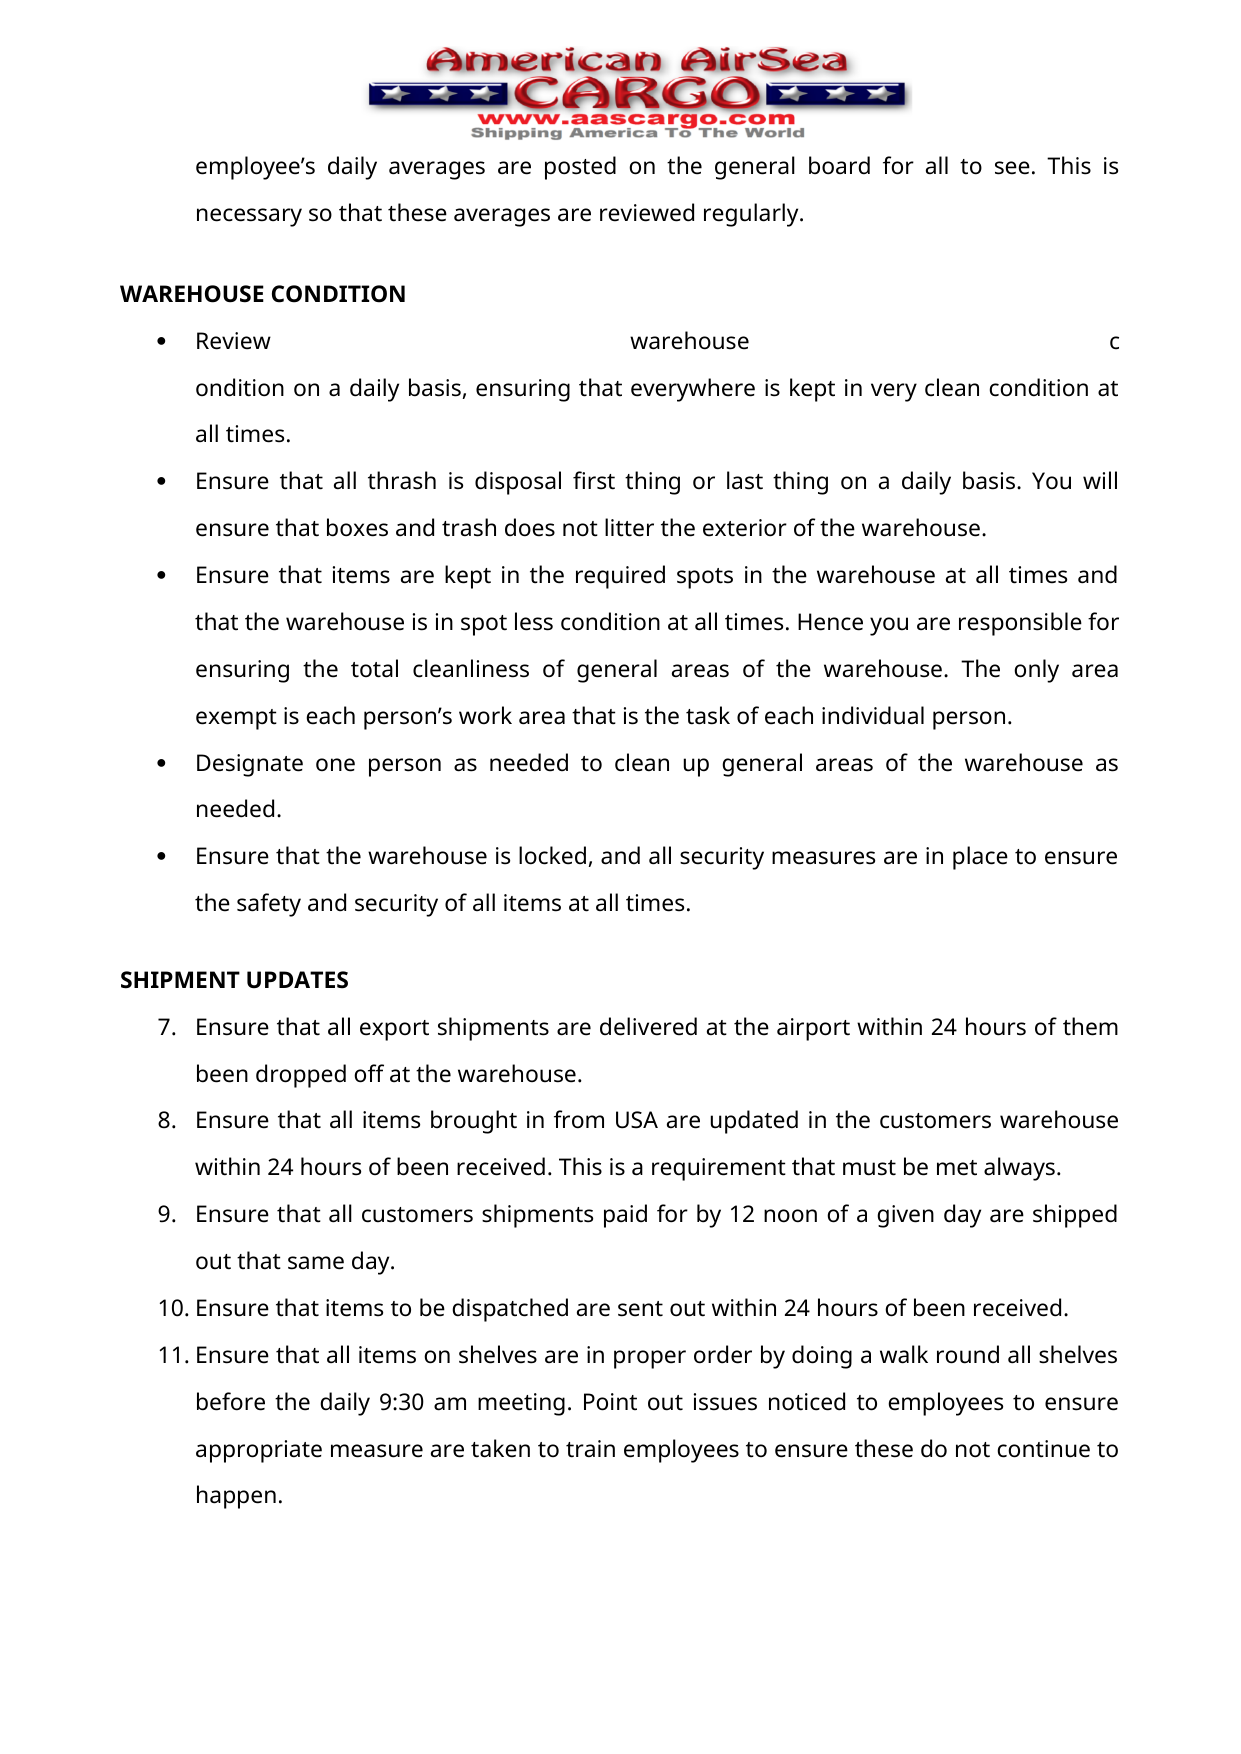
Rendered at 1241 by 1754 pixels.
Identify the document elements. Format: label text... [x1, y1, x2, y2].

list Ensure that all thrash is disposal first thing or last thing on a daily basis. You will ensure that boxes and trash does not litter the exterior of the warehouse. [157, 465, 1120, 543]
picture [359, 46, 912, 140]
text WAREHOUSE CONDITION [120, 278, 1120, 309]
list Ensure that all items brought in from USA are updated in the customers warehouse within 24 hours of been received. This is a requirement that must be met always. [157, 1104, 1120, 1183]
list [157, 150, 1120, 228]
list Ensure that items are kept in the required spots in the warehouse at all times and that the warehouse is in spot less condition at all times. Hence you are responsible for ensuring the total cleanliness of general areas of the warehouse. The only area exempt is each person’s work area that is the task of each individual person. [157, 559, 1120, 731]
list Ensure that all items on shelves are in proper order by doing a walk round all shelves before the daily 9:30 am meeting. Point out issues noticed to employees to ensure appropriate measure are taken to train employees to ensure these do not continue to happen. [157, 1339, 1120, 1511]
list Ensure that all export shipments are delivered at the airport within 24 hours of them been dropped off at the warehouse. [157, 1011, 1120, 1089]
list Review warehouse c ondition on a daily basis, ensuring that everywhere is kept in very clean condition at all times. [157, 325, 1120, 450]
list Designate one person as needed to clean up general areas of the warehouse as needed. [157, 747, 1120, 825]
list Ensure that all customers shipments paid for by 12 noon of a given day are shipped out that same day. [157, 1198, 1120, 1276]
list Ensure that items to be dispatched are sent out within 24 hours of been received. [157, 1292, 1120, 1323]
text SHIPMENT UPDATES [120, 964, 1120, 995]
list Ensure that the warehouse is locked, and all security measures are in place to ensure the safety and security of all items at all times. [157, 840, 1120, 918]
